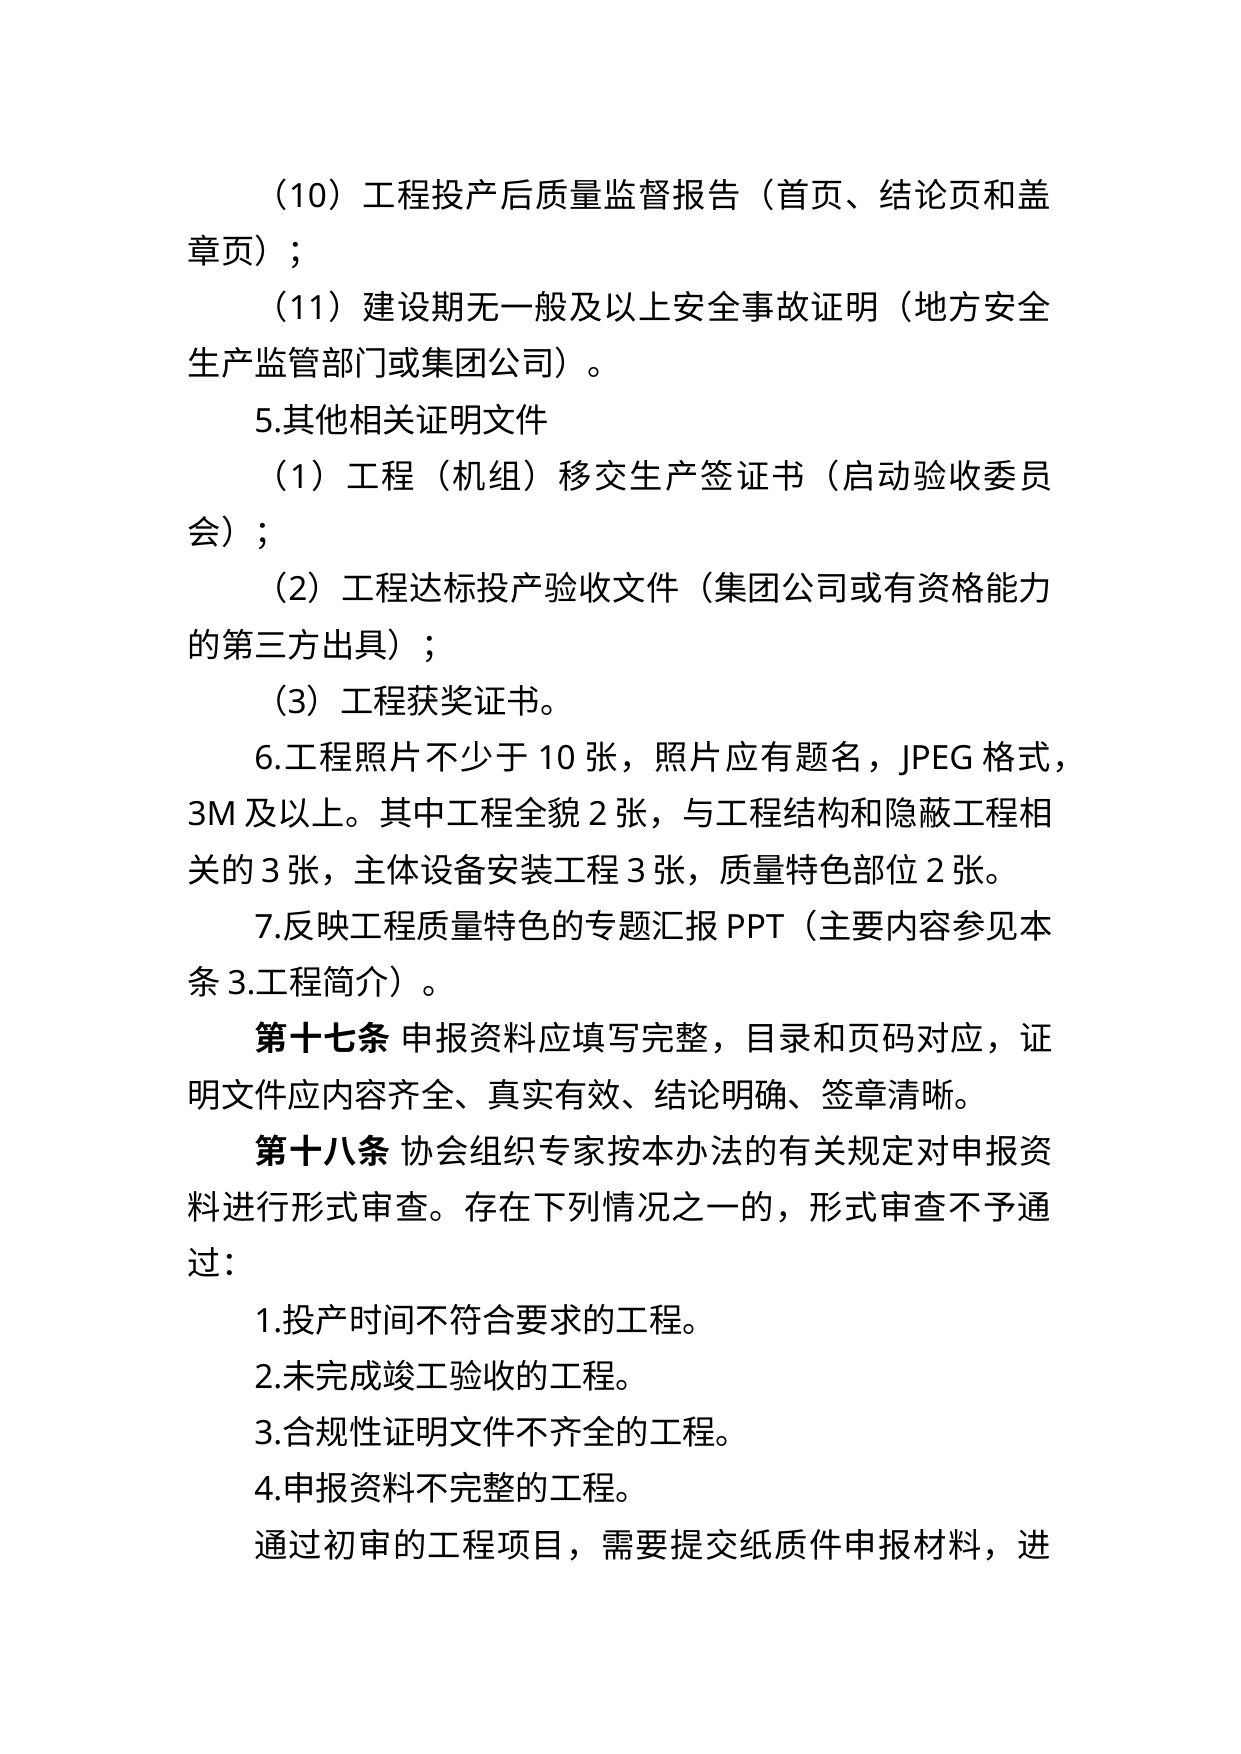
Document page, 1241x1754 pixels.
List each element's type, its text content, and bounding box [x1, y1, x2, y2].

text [187, 1512, 1053, 1568]
text 5.其他相关证明文件 [187, 387, 1053, 443]
text （1）工程（机组）移交生产签证书（启动验收委员会）； [187, 443, 1053, 556]
text 3.合规性证明文件不齐全的工程。 [187, 1399, 1053, 1456]
text 1.投产时间不符合要求的工程。 [187, 1287, 1053, 1343]
text （10）工程投产后质量监督报告（首页、结论页和盖章页）； [187, 162, 1053, 274]
text 2.未完成竣工验收的工程。 [187, 1343, 1053, 1399]
text （11）建设期无一般及以上安全事故证明（地方安全生产监管部门或集团公司）。 [187, 274, 1053, 387]
text （3）工程获奖证书。 [187, 668, 1053, 724]
text 4.申报资料不完整的工程。 [187, 1456, 1053, 1512]
text 第十七条 申报资料应填写完整，目录和页码对应，证明文件应内容齐全、真实有效、结论明确、签章清晰。 [187, 1006, 1053, 1118]
text 6.工程照片不少于10张，照片应有题名，JPEG格式，3M及以上。其中工程全貌2张，与工程结构和隐蔽工程相关的3张，主体设备安装工程3张，质量特色部位2张。 [187, 724, 1053, 893]
text 第十八条 协会组织专家按本办法的有关规定对申报资料进行形式审查。存在下列情况之一的，形式审查不予通过： [187, 1118, 1053, 1287]
text （2）工程达标投产验收文件（集团公司或有资格能力的第三方出具）； [187, 556, 1053, 668]
text 7.反映工程质量特色的专题汇报PPT（主要内容参见本条3.工程简介）。 [187, 893, 1053, 1006]
